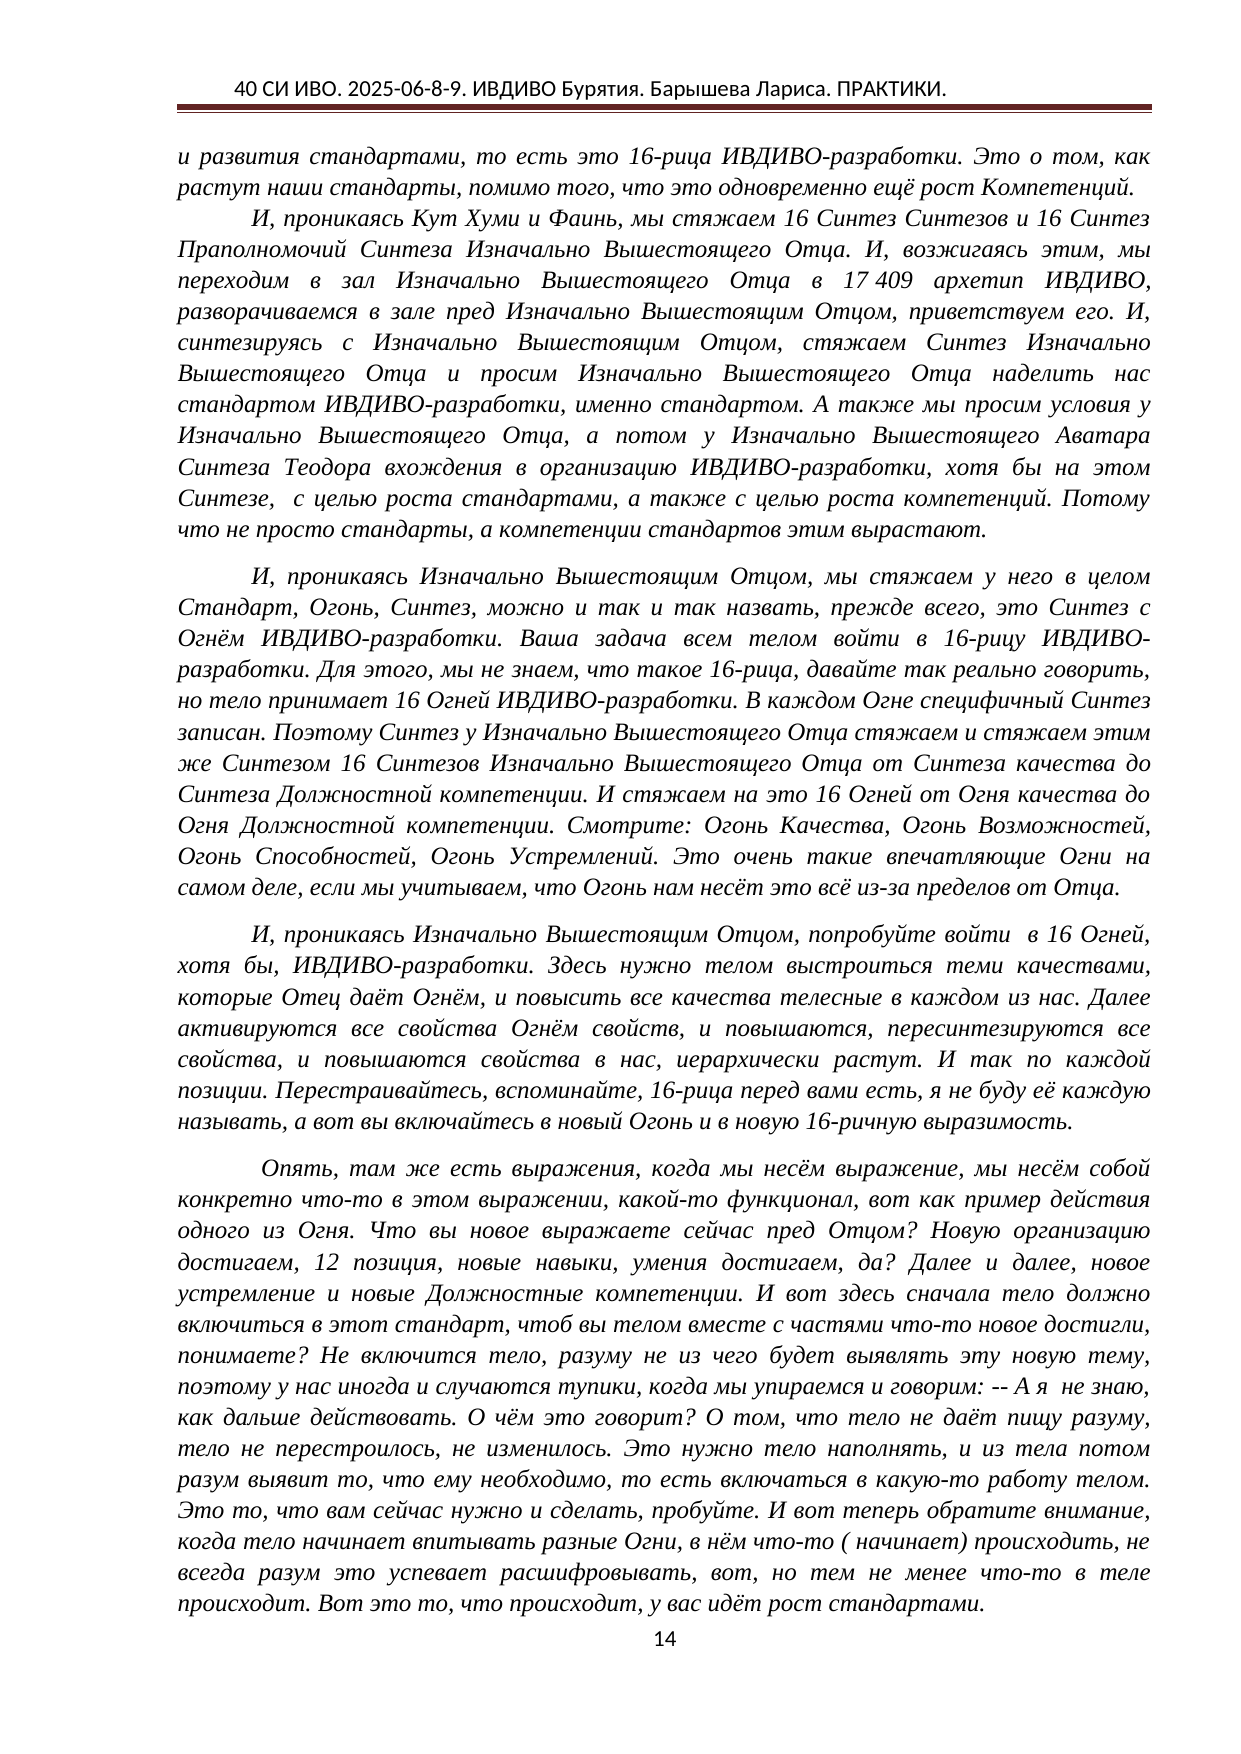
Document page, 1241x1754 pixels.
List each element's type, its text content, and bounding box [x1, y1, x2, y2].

text Опять, там же есть выражения, когда мы несём выражение, мы несём собой конкретно что-то в этом выражении, какой-то функционал, вот как пример действия одного из Огня. Что вы новое выражаете сейчас пред Отцом? Новую организацию достигаем, 12 позиция, новые навыки, умения достигаем, да? Далее и далее, новое устремление и новые Должностные компетенции. И вот здесь сначала тело должно включиться в этот стандарт, чтоб вы телом вместе с частями что-то новое достигли, понимаете? Не включится тело, разуму не из чего будет выявлять эту новую тему, поэтому у нас иногда и случаются тупики, когда мы упираемся и говорим: -- А я не знаю, как дальше действовать. О чём это говорит? О том, что тело не даёт пищу разуму, тело не перестроилось, не изменилось. Это нужно тело наполнять, и из тела потом разум выявит то, что ему необходимо, то есть включаться в какую-то работу телом. Это то, что вам сейчас нужно и сделать, пробуйте. И вот теперь обратите внимание, когда тело начинает впитывать разные Огни, в нём что-то ( начинает) происходить, не всегда разум это успевает расшифровывать, вот, но тем не менее что-то в теле происходит. Вот это то, что происходит, у вас идёт рост стандартами. [177, 1153, 1152, 1617]
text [177, 141, 1152, 201]
text И, проникаясь Кут Хуми и Фаинь, мы стяжаем 16 Синтез Синтезов и 16 Синтез Праполномочий Синтеза Изначально Вышестоящего Отца. И, возжигаясь этим, мы переходим в зал Изначально Вышестоящего Отца в 17 409 архетип ИВДИВО, разворачиваемся в зале пред Изначально Вышестоящим Отцом, приветствуем его. И, синтезируясь с Изначально Вышестоящим Отцом, стяжаем Синтез Изначально Вышестоящего Отца и просим Изначально Вышестоящего Отца наделить нас стандартом ИВДИВО-разработки, именно стандартом. А также мы просим условия у Изначально Вышестоящего Отца, а потом у Изначально Вышестоящего Аватара Синтеза Теодора вхождения в организацию ИВДИВО-разработки, хотя бы на этом Синтезе, с целью роста стандартами, а также с целью роста компетенций. Потому что не просто стандарты, а компетенции стандартов этим вырастают. [177, 203, 1152, 542]
text И, проникаясь Изначально Вышестоящим Отцом, попробуйте войти в 16 Огней, хотя бы, ИВДИВО-разработки. Здесь нужно телом выстроиться теми качествами, которые Отец даёт Огнём, и повысить все качества телесные в каждом из нас. Далее активируются все свойства Огнём свойств, и повышаются, пересинтезируются все свойства, и повышаются свойства в нас, иерархически растут. И так по каждой позиции. Перестраивайтесь, вспоминайте, 16-рица перед вами есть, я не буду её каждую называть, а вот вы включайтесь в новый Огонь и в новую 16-ричную выразимость. [177, 919, 1152, 1134]
text И, проникаясь Изначально Вышестоящим Отцом, мы стяжаем у него в целом Стандарт, Огонь, Синтез, можно и так и так назвать, прежде всего, это Синтез с Огнём ИВДИВО-разработки. Ваша задача всем телом войти в 16-рицу ИВДИВО-разработки. Для этого, мы не знаем, что такое 16-рица, давайте так реально говорить, но тело принимает 16 Огней ИВДИВО-разработки. В каждом Огне специфичный Синтез записан. Поэтому Синтез у Изначально Вышестоящего Отца стяжаем и стяжаем этим же Синтезом 16 Синтезов Изначально Вышестоящего Отца от Синтеза качества до Синтеза Должностной компетенции. И стяжаем на это 16 Огней от Огня качества до Огня Должностной компетенции. Смотрите: Огонь Качества, Огонь Возможностей, Огонь Способностей, Огонь Устремлений. Это очень такие впечатляющие Огни на самом деле, если мы учитываем, что Огонь нам несёт это всё из-за пределов от Отца. [177, 561, 1152, 901]
